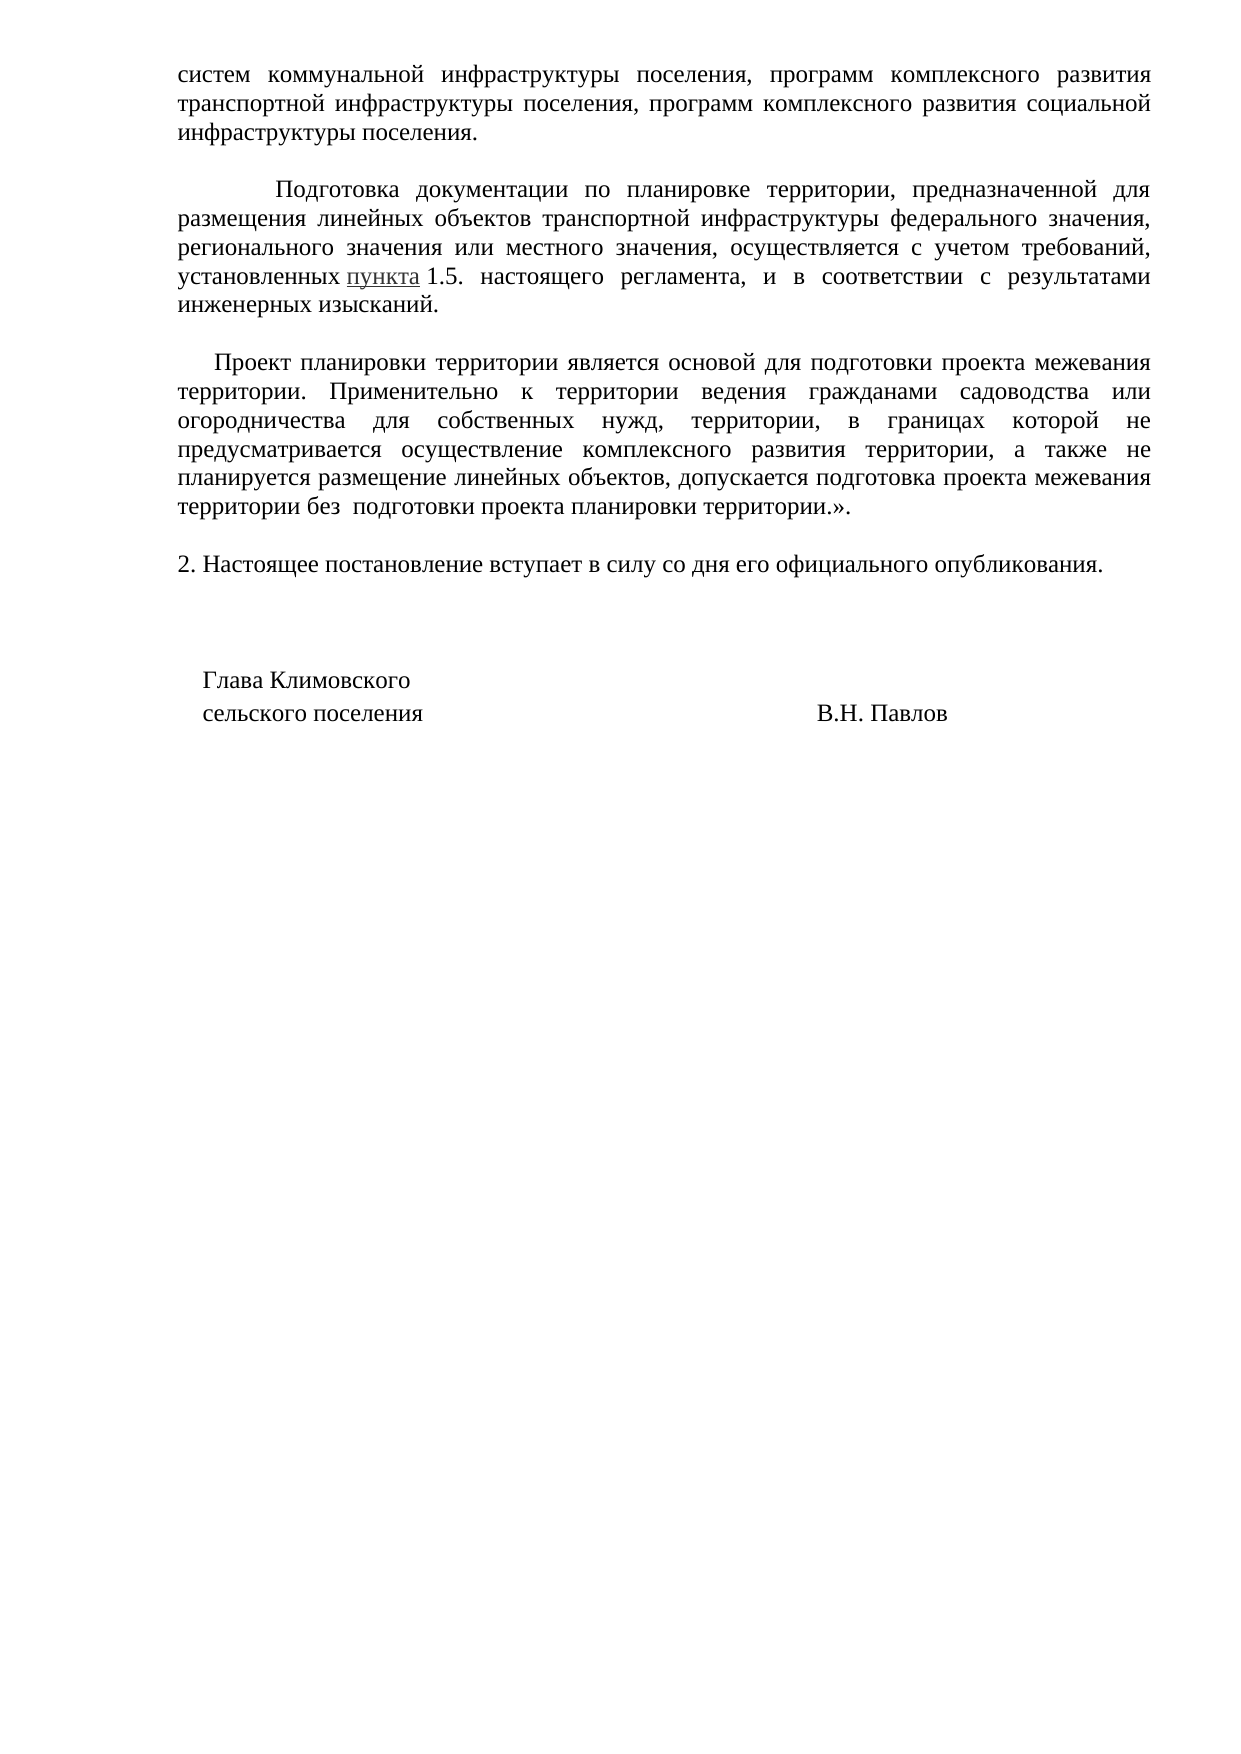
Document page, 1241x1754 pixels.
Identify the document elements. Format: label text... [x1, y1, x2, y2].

text 2. Настоящее постановление вступает в силу со дня его официального опубликования. [177, 549, 1152, 578]
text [177, 59, 1152, 145]
text Глава Климовского [177, 665, 1152, 694]
text Подготовка документации по планировке территории, предназначенной для размещения линейных объектов транспортной инфраструктуры федерального значения, регионального значения или местного значения, осуществляется с учетом требований, установленных пункта 1.5. настоящего регламента, и в соответствии с результатами инженерных изысканий. [177, 174, 1152, 318]
text Проект планировки территории является основой для подготовки проекта межевания территории. Применительно к территории ведения гражданами садоводства или огородничества для собственных нужд, территории, в границах которой не предусматривается осуществление комплексного развития территории, а также не планируется размещение линейных объектов, допускается подготовка проекта межевания территории без подготовки проекта планировки территории.». [177, 347, 1152, 520]
text сельского поселения В.Н. Павлов [177, 698, 1152, 727]
